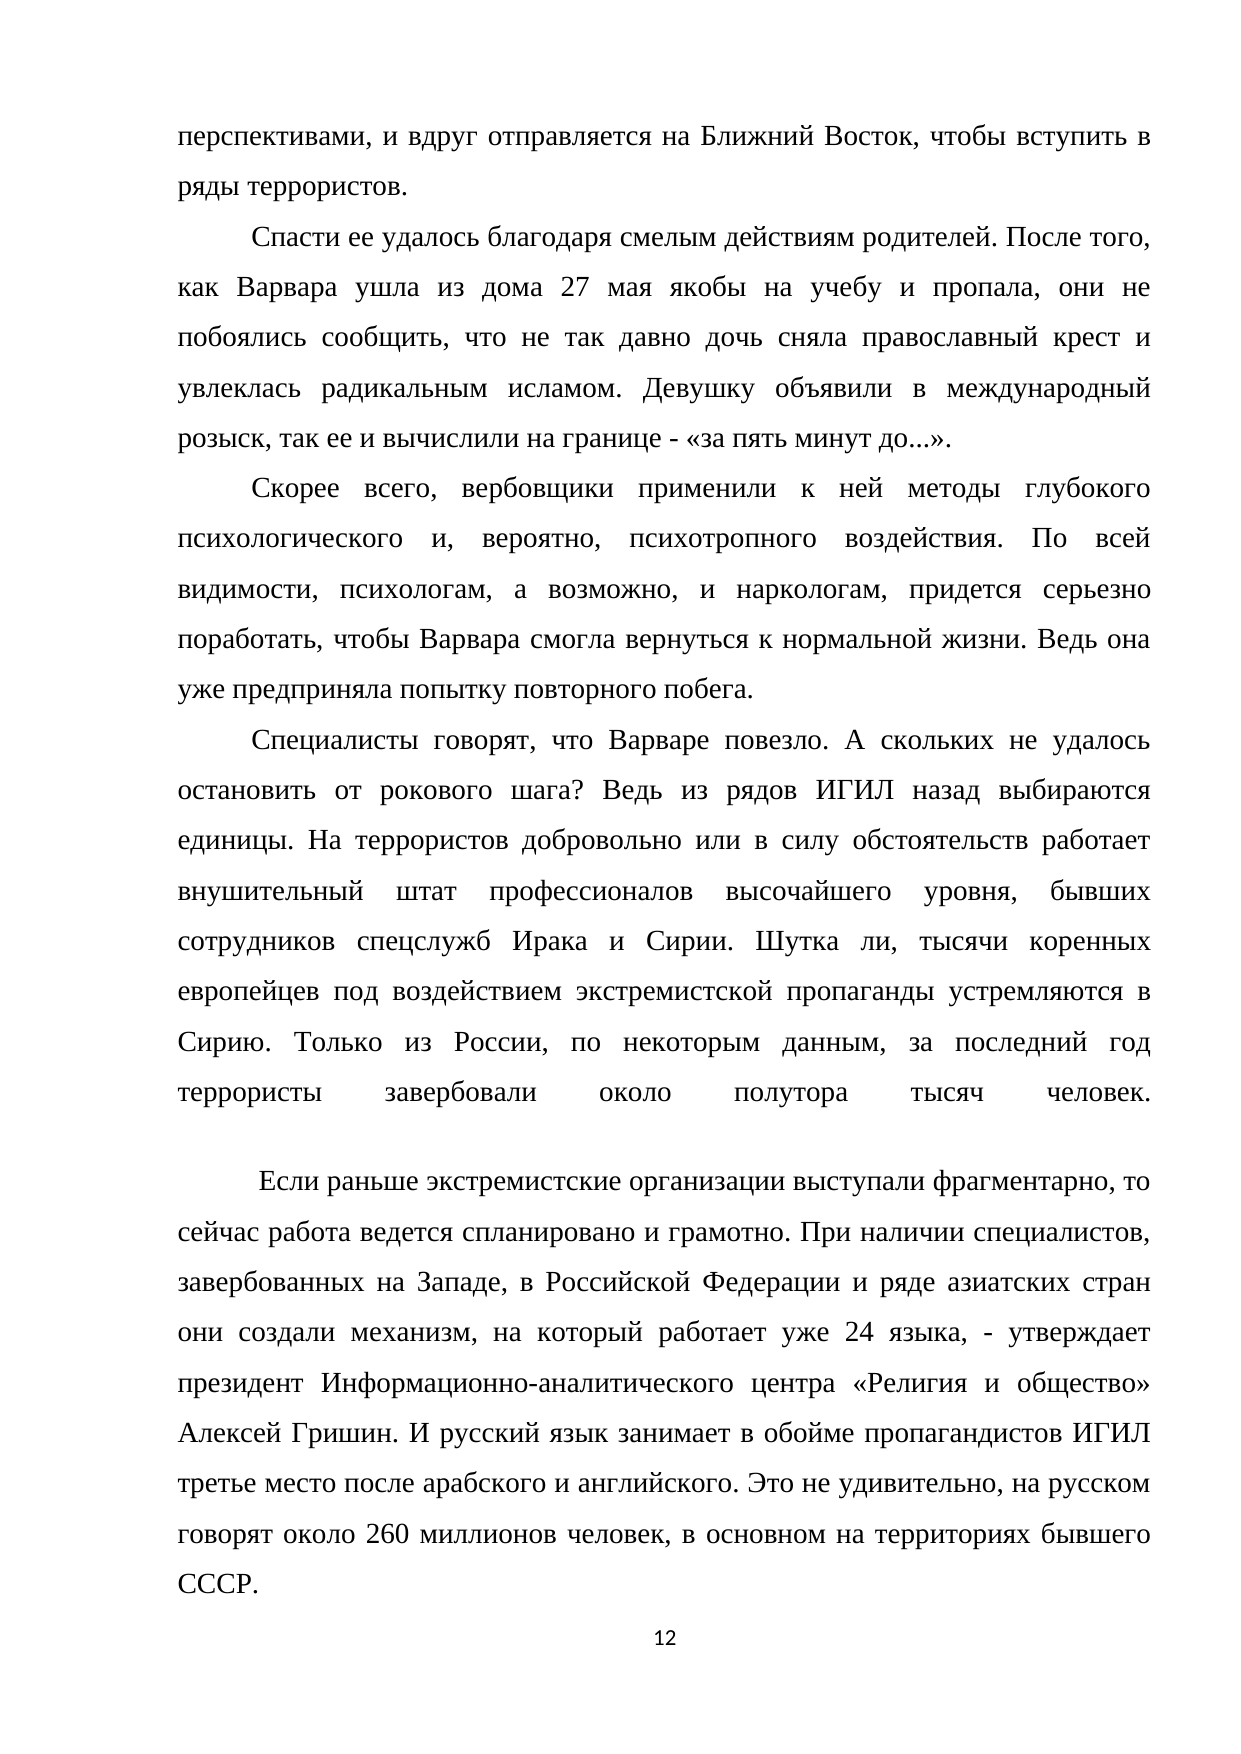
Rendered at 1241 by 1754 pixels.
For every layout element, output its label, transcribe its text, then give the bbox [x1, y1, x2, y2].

text Спасти ее удалось благодаря смелым действиям родителей. После того, как Варвара ушла из дома 27 мая якобы на учебу и пропала, они не побоялись сообщить, что не так давно дочь сняла православный крест и увлеклась радикальным исламом. Девушку объявили в международный розыск, так ее и вычислили на границе - «за пять минут до...». [177, 219, 1152, 453]
text Скорее всего, вербовщики применили к ней методы глубокого психологического и, вероятно, психотропного воздействия. По всей видимости, психологам, а возможно, и наркологам, придется серьезно поработать, чтобы Варвара смогла вернуться к нормальной жизни. Ведь она уже предприняла попытку повторного побега. [177, 470, 1152, 705]
text Специалисты говорят, что Варваре повезло. А скольких не удалось остановить от рокового шага? Ведь из рядов ИГИЛ назад выбираются единицы. На террористов добровольно или в силу обстоятельств работает внушительный штат профессионалов высочайшего уровня, бывших сотрудников спецслужб Ирака и Сирии. Шутка ли, тысячи коренных европейцев под воздействием экстремистской пропаганды устремляются в Сирию. Только из России, по некоторым данным, за последний год террористы завербовали около полутора тысяч человек. [177, 722, 1152, 1149]
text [177, 118, 1152, 202]
text Если раньше экстремистские организации выступали фрагментарно, то сейчас работа ведется спланировано и грамотно. При наличии специалистов, завербованных на Западе, в Российской Федерации и ряде азиатских стран они создали механизм, на который работает уже 24 языка, - утверждает президент Информационно-аналитического центра «Религия и общество» Алексей Гришин. И русский язык занимает в обойме пропагандистов ИГИЛ третье место после арабского и английского. Это не удивительно, на русском говорят около 260 миллионов человек, в основном на территориях бывшего СССР. [177, 1163, 1152, 1599]
